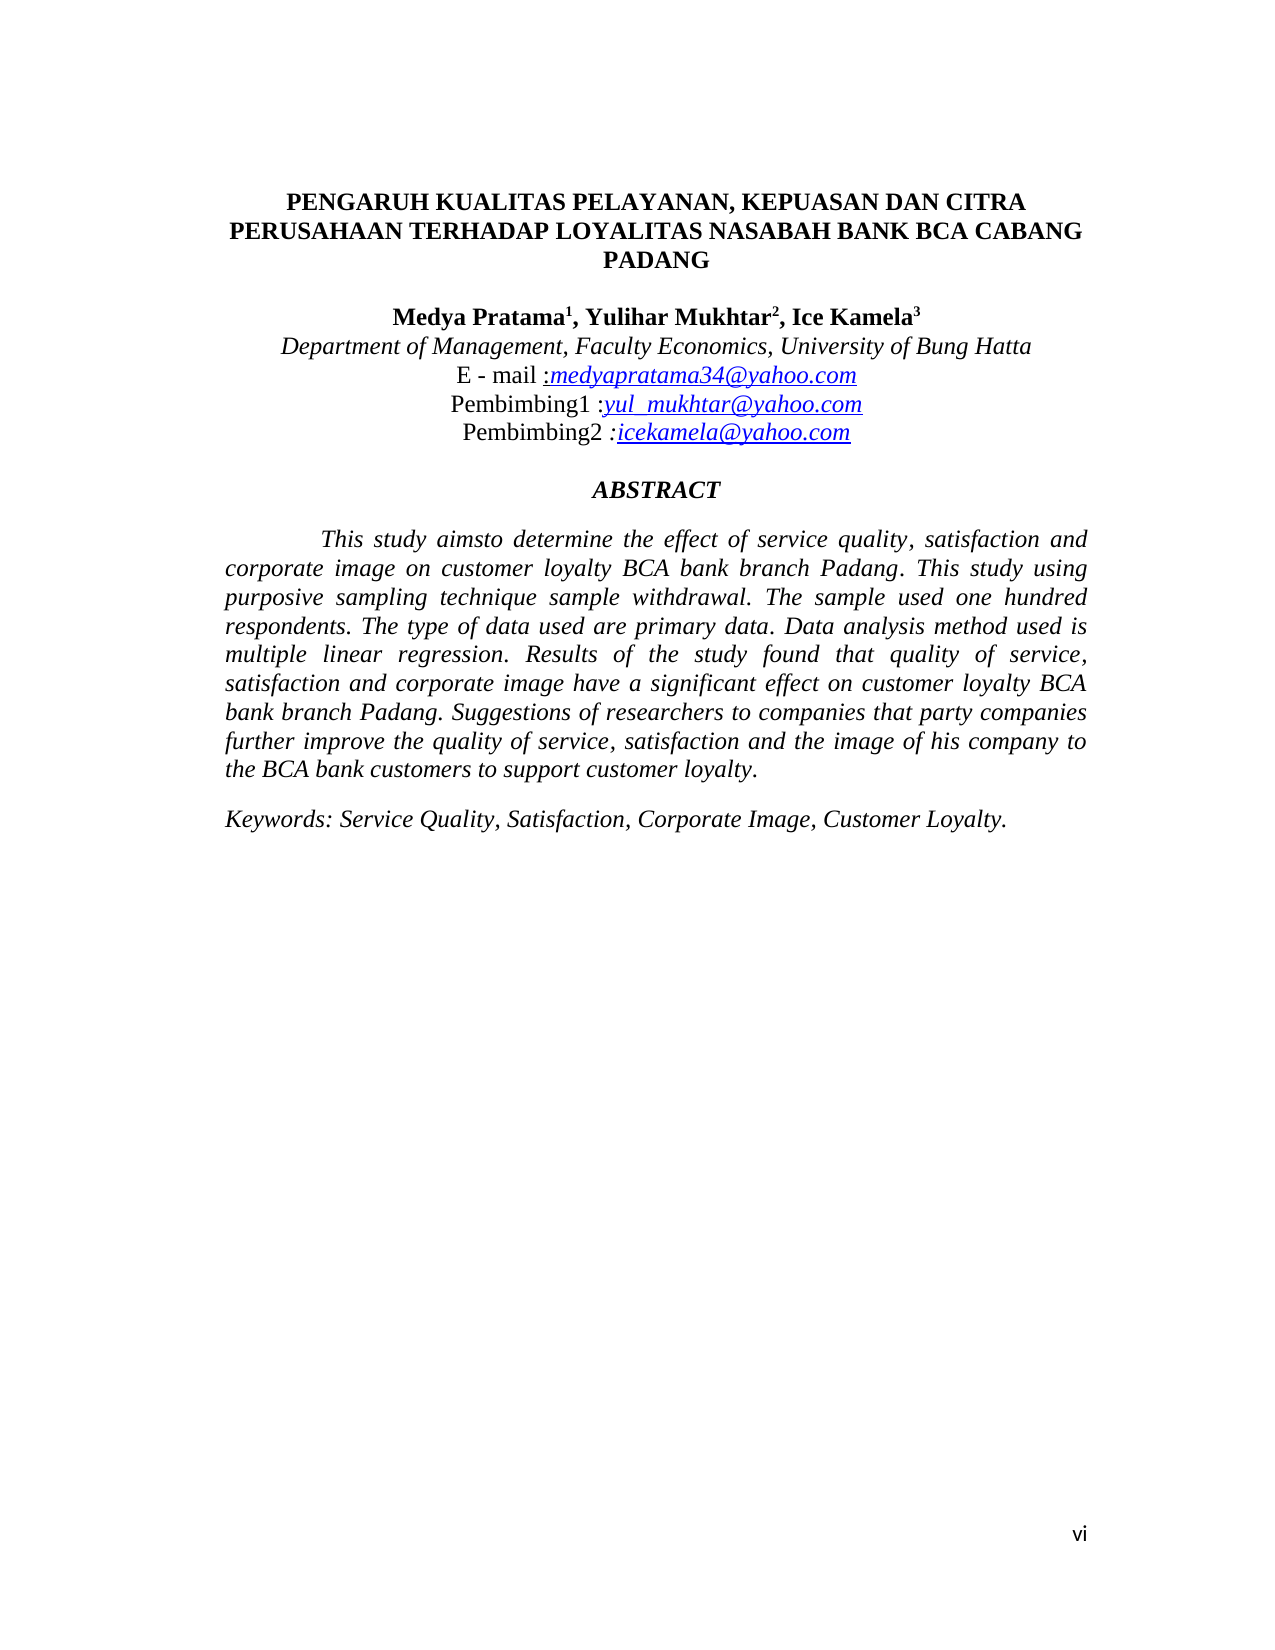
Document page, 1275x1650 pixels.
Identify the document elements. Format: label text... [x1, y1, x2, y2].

text ABSTRACT [225, 475, 1087, 504]
text E - mail :medyapratama34@yahoo.com [225, 360, 1087, 389]
text Medya Pratama1, Yulihar Mukhtar2, Ice Kamela3 [225, 302, 1087, 331]
text Department of Management, Faculty Economics, University of Bung Hatta [225, 331, 1087, 360]
text Pembimbing2 :icekamela@yahoo.com [225, 417, 1087, 446]
text Keywords: Service Quality, Satisfaction, Corporate Image, Customer Loyalty. [225, 804, 1087, 833]
text PENGARUH KUALITAS PELAYANAN, KEPUASAN DAN CITRA PERUSAHAAN TERHADAP LOYALITAS NASABAH BANK BCA CABANG PADANG [225, 187, 1087, 274]
text This study aimsto determine the effect of service quality, satisfaction and corporate image on customer loyalty BCA bank branch Padang. This study using purposive sampling technique sample withdrawal. The sample used one hundred respondents. The type of data used are primary data. Data analysis method used is multiple linear regression. Results of the study found that quality of service, satisfaction and corporate image have a significant effect on customer loyalty BCA bank branch Padang. Suggestions of researchers to companies that party companies further improve the quality of service, satisfaction and the image of his company to the BCA bank customers to support customer loyalty. [225, 524, 1087, 783]
text Pembimbing1 :yul_mukhtar@yahoo.com [225, 389, 1087, 417]
